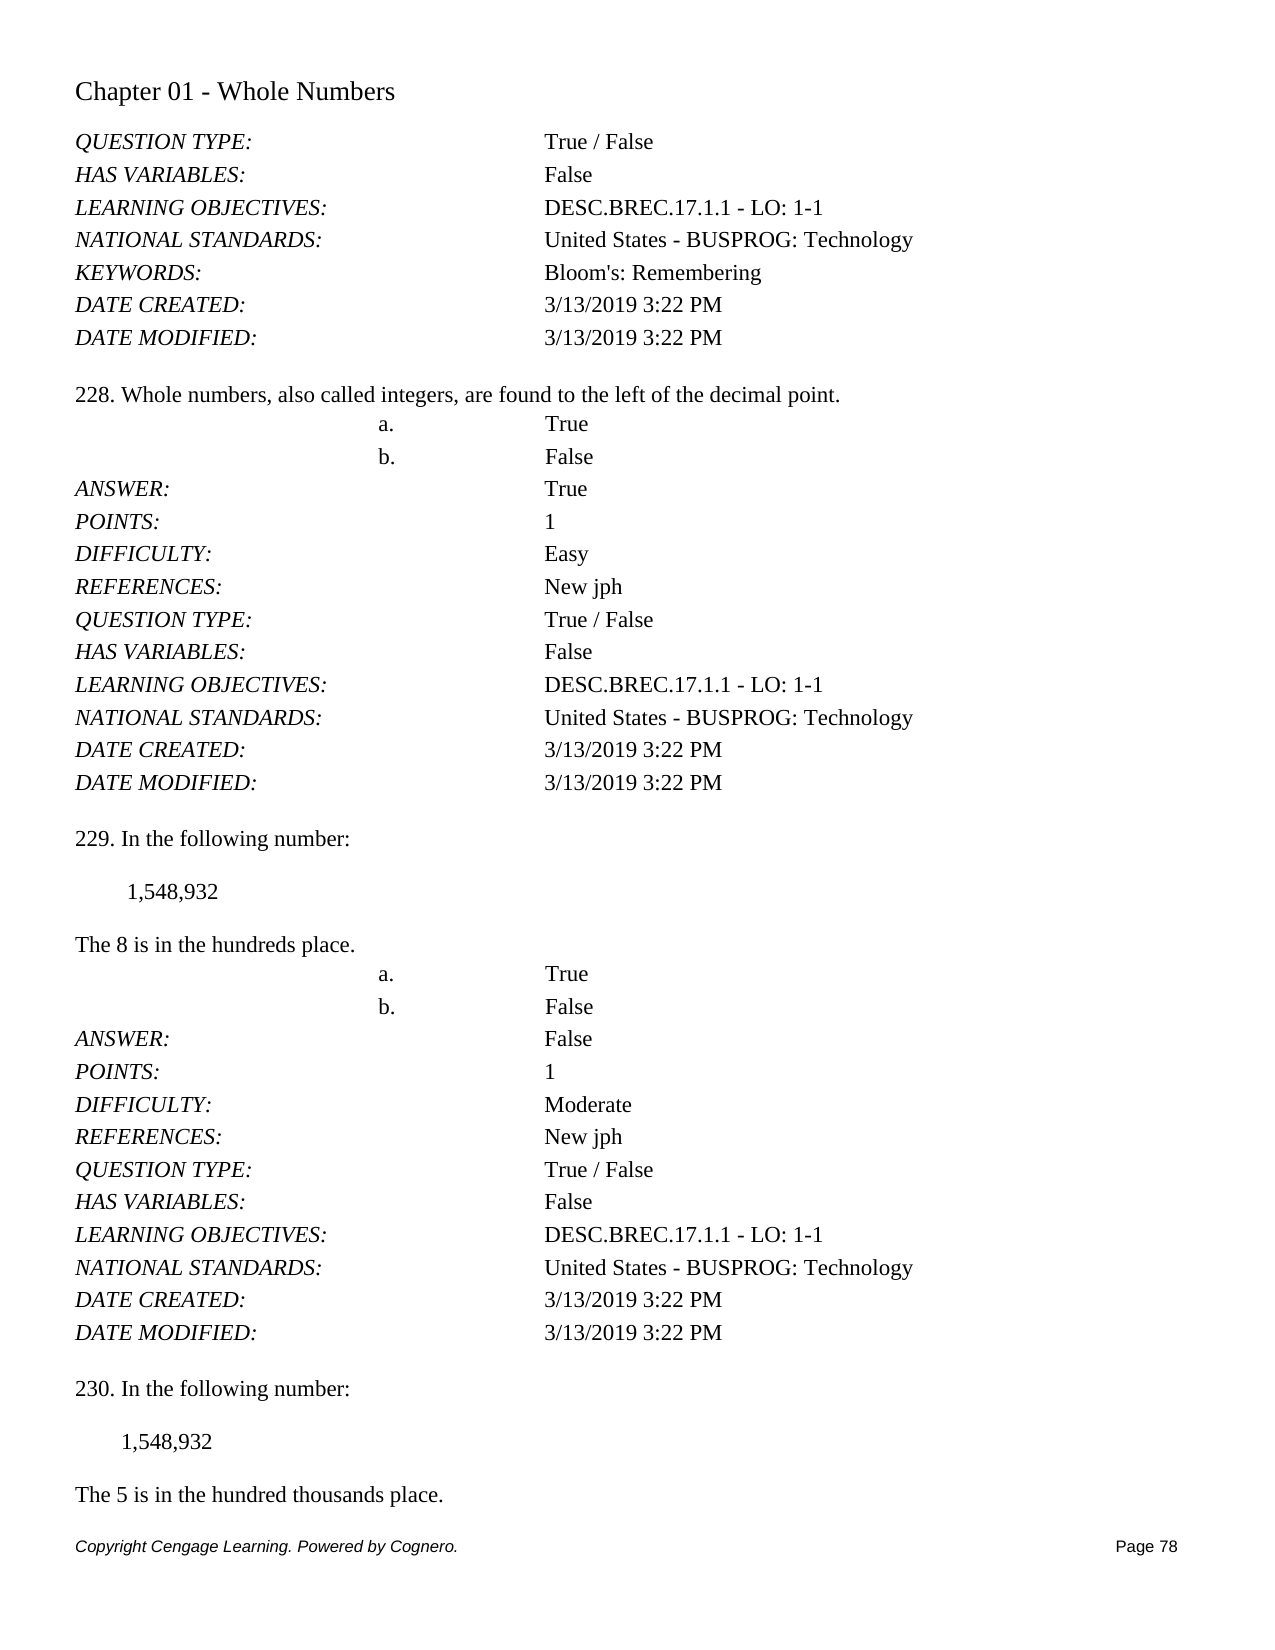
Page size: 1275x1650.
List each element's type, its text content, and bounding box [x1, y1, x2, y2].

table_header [75, 125, 1200, 354]
table_header 229. In the following number: ​ 1,548,932 ​ The 8 is in the hundreds place.​ [75, 825, 1200, 1348]
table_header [75, 1375, 1200, 1507]
table_header 228. Whole numbers, also called integers, are found to the left of the decimal point.​ [75, 381, 1200, 798]
